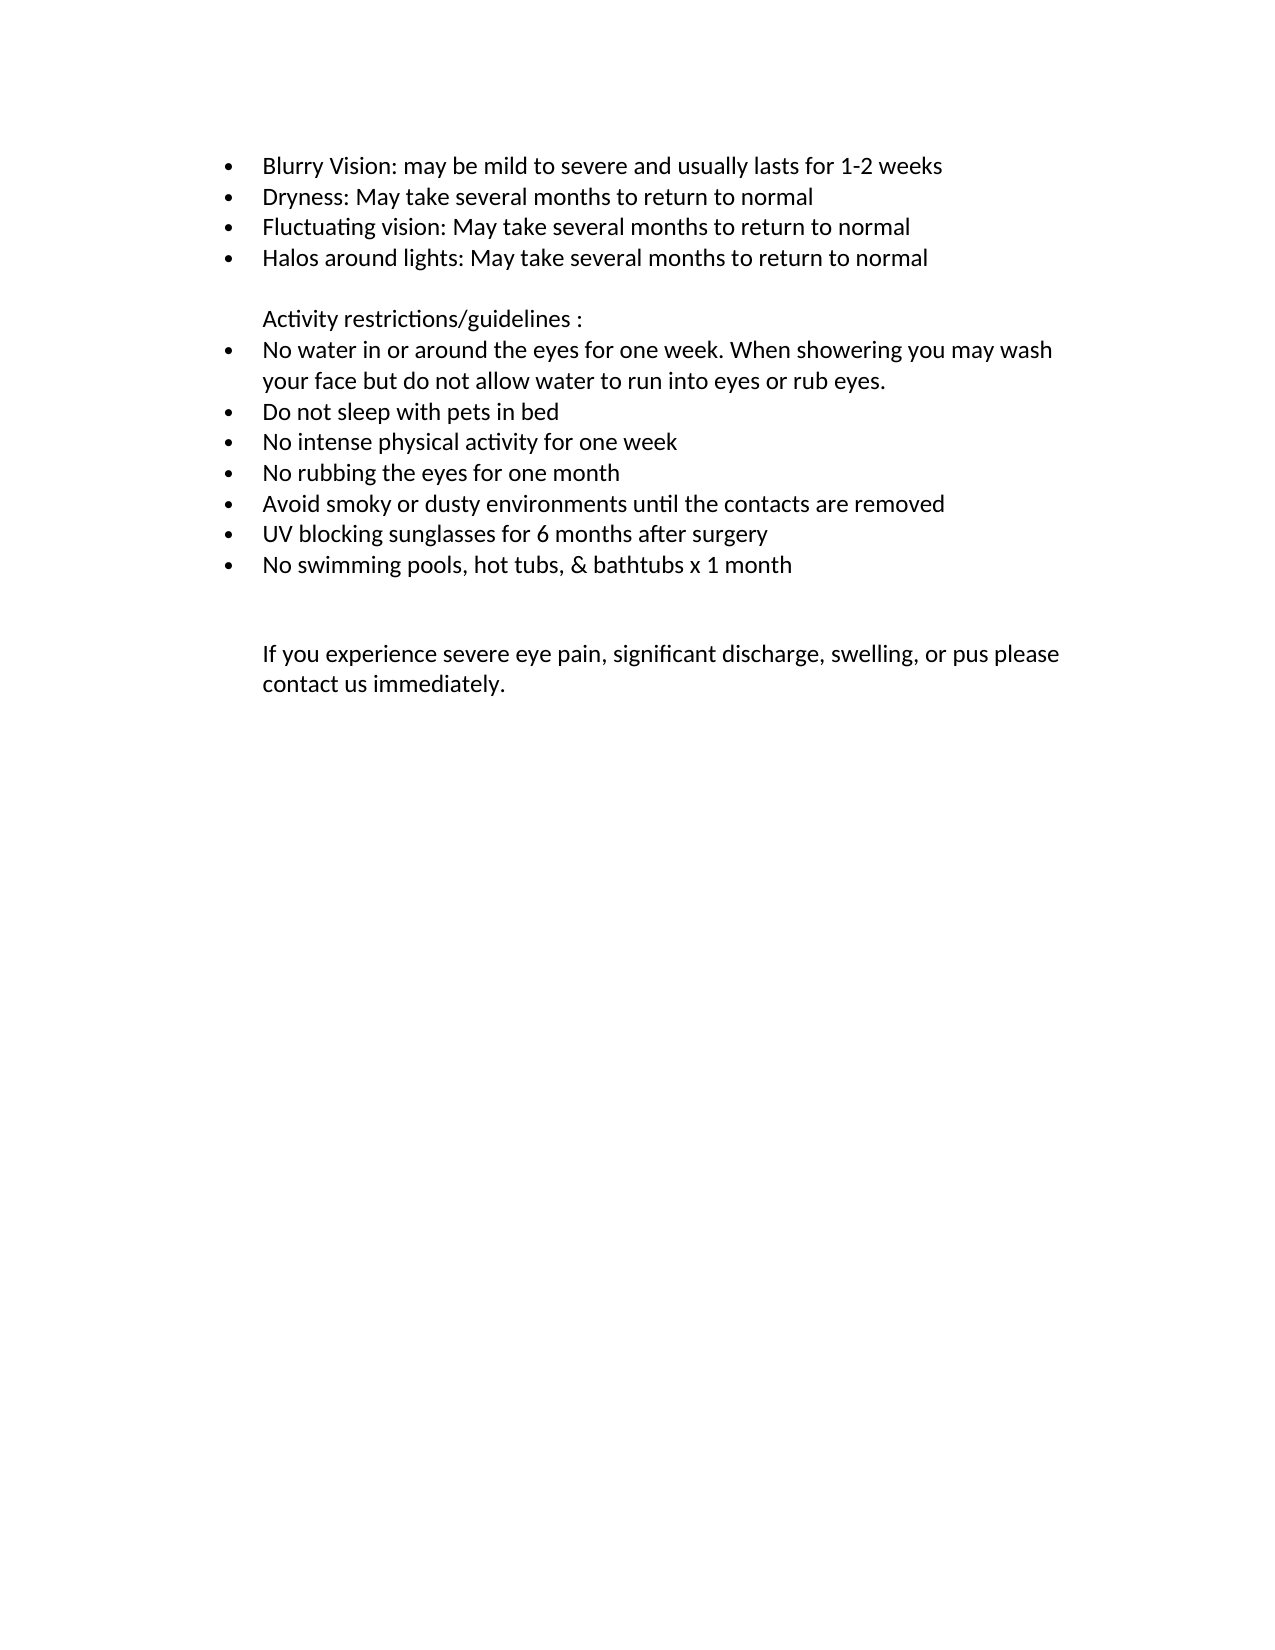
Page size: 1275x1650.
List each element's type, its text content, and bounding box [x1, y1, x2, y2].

list Dryness: May take several months to return to normal [225, 181, 1087, 211]
text Activity restrictions/guidelines : [262, 304, 1087, 334]
list UV blocking sunglasses for 6 months after surgery [225, 518, 1087, 549]
list Blurry Vision: may be mild to severe and usually lasts for 1-2 weeks [225, 150, 1087, 181]
list Fluctuating vision: May take several months to return to normal [225, 211, 1087, 242]
list No swimming pools, hot tubs, & bathtubs x 1 month [225, 549, 1087, 580]
list Avoid smoky or dusty environments until the contacts are removed [225, 488, 1087, 518]
list No intense physical activity for one week [225, 426, 1087, 457]
text If you experience severe eye pain, significant discharge, swelling, or pus please contact us immediately. [262, 638, 1087, 699]
list No rubbing the eyes for one month [225, 457, 1087, 488]
list No water in or around the eyes for one week. When showering you may wash your face but do not allow water to run into eyes or rub eyes. [225, 334, 1087, 395]
list Do not sleep with pets in bed [225, 396, 1087, 426]
list Halos around lights: May take several months to return to normal [225, 242, 1087, 273]
